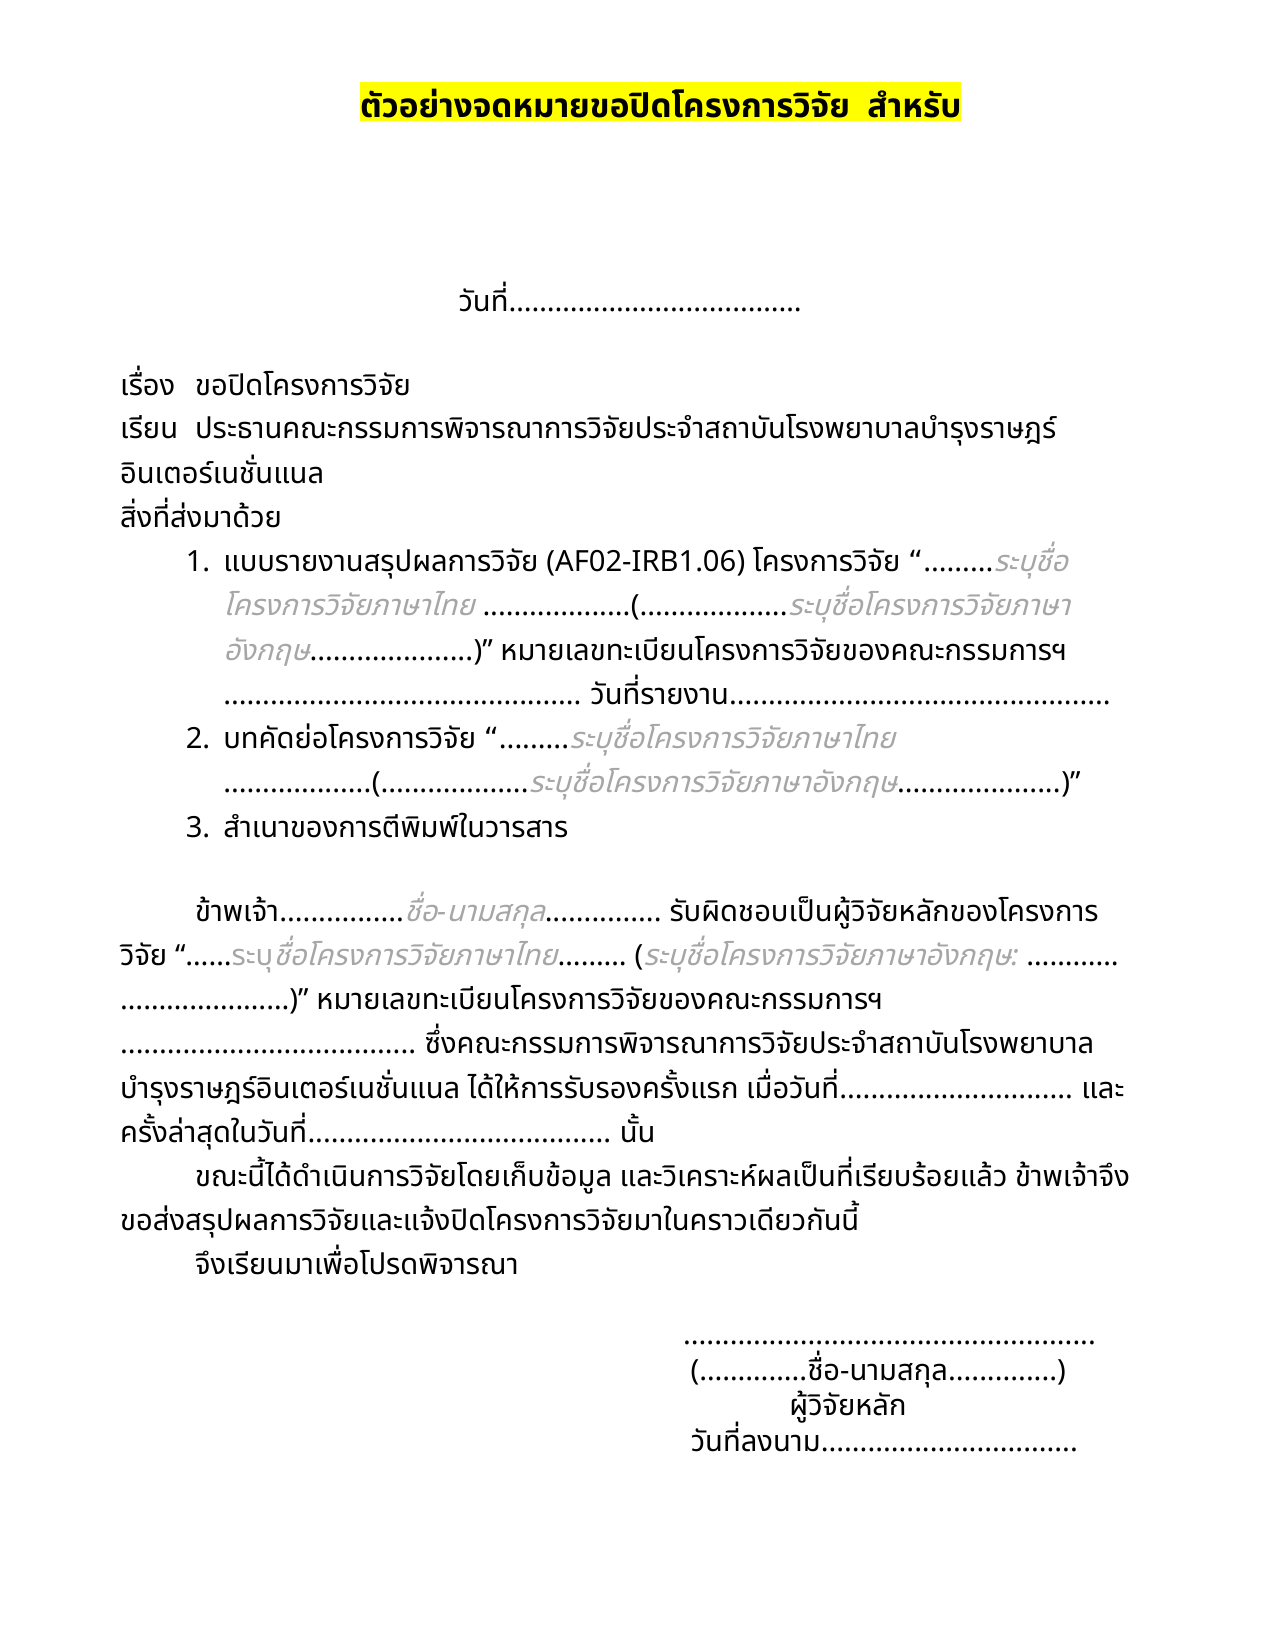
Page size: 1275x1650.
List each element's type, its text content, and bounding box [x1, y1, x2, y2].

text ข้าพเจ้า................ชื่อ-นามสกุล............... รับผิดชอบเป็นผู้วิจัยหลักของโครงการวิจัย “……ระบุชื่อโครงการวิจัยภาษาไทย……… (ระบุชื่อโครงการวิจัยภาษาอังกฤษ: ……………………….……)” หมายเลขทะเบียนโครงการวิจัยของคณะกรรมการฯ ...................................... ซึ่งคณะกรรมการพิจารณาการวิจัยประจำสถาบันโรงพยาบาลบำรุงราษฎร์อินเตอร์เนชั่นแนล ได้ให้การรับรองครั้งแรก เมื่อวันที่.............................. และครั้งล่าสุดในวันที่....................................... นั้น [120, 890, 1140, 1155]
text ผู้วิจัยหลัก [120, 1387, 1140, 1423]
list สำเนาของการตีพิมพ์ในวารสาร [186, 806, 1140, 850]
list บทคัดย่อโครงการวิจัย “.........ระบุชื่อโครงการวิจัยภาษาไทย ...................(...................ระบุชื่อโครงการวิจัยภาษาอังกฤษ.....................)” [186, 717, 1140, 806]
text ขณะนี้ได้ดำเนินการวิจัยโดยเก็บข้อมูล และวิเคราะห์ผลเป็นที่เรียบร้อยแล้ว ข้าพเจ้าจึงขอส่งสรุปผลการวิจัยและแจ้งปิดโครงการวิจัยมาในคราวเดียวกันนี้ [120, 1155, 1140, 1243]
text เรื่อง ขอปิดโครงการวิจัย [120, 364, 1140, 408]
text วันที่ลงนาม................................. [120, 1423, 1140, 1458]
text ..................................................... [120, 1316, 1140, 1352]
text สิ่งที่ส่งมาด้วย [120, 496, 1140, 540]
text จึงเรียนมาเพื่อโปรดพิจารณา [120, 1243, 1140, 1288]
list แบบรายงานสรุปผลการวิจัย (AF02-IRB1.06) โครงการวิจัย “.........ระบุชื่อโครงการวิจัยภาษาไทย ...................(...................ระบุชื่อโครงการวิจัยภาษาอังกฤษ.....................)” หมายเลขทะเบียนโครงการวิจัยของคณะกรรมการฯ .............................................. วันที่รายงาน................................................. [186, 540, 1140, 717]
text (…………..ชื่อ-นามสกุล..............) [120, 1352, 1140, 1387]
text วันที่…………………...........…… [120, 280, 1140, 324]
text เรียน ประธานคณะกรรมการพิจารณาการวิจัยประจำสถาบันโรงพยาบาลบำรุงราษฎร์อินเตอร์เนชั่นแนล [120, 408, 1140, 496]
